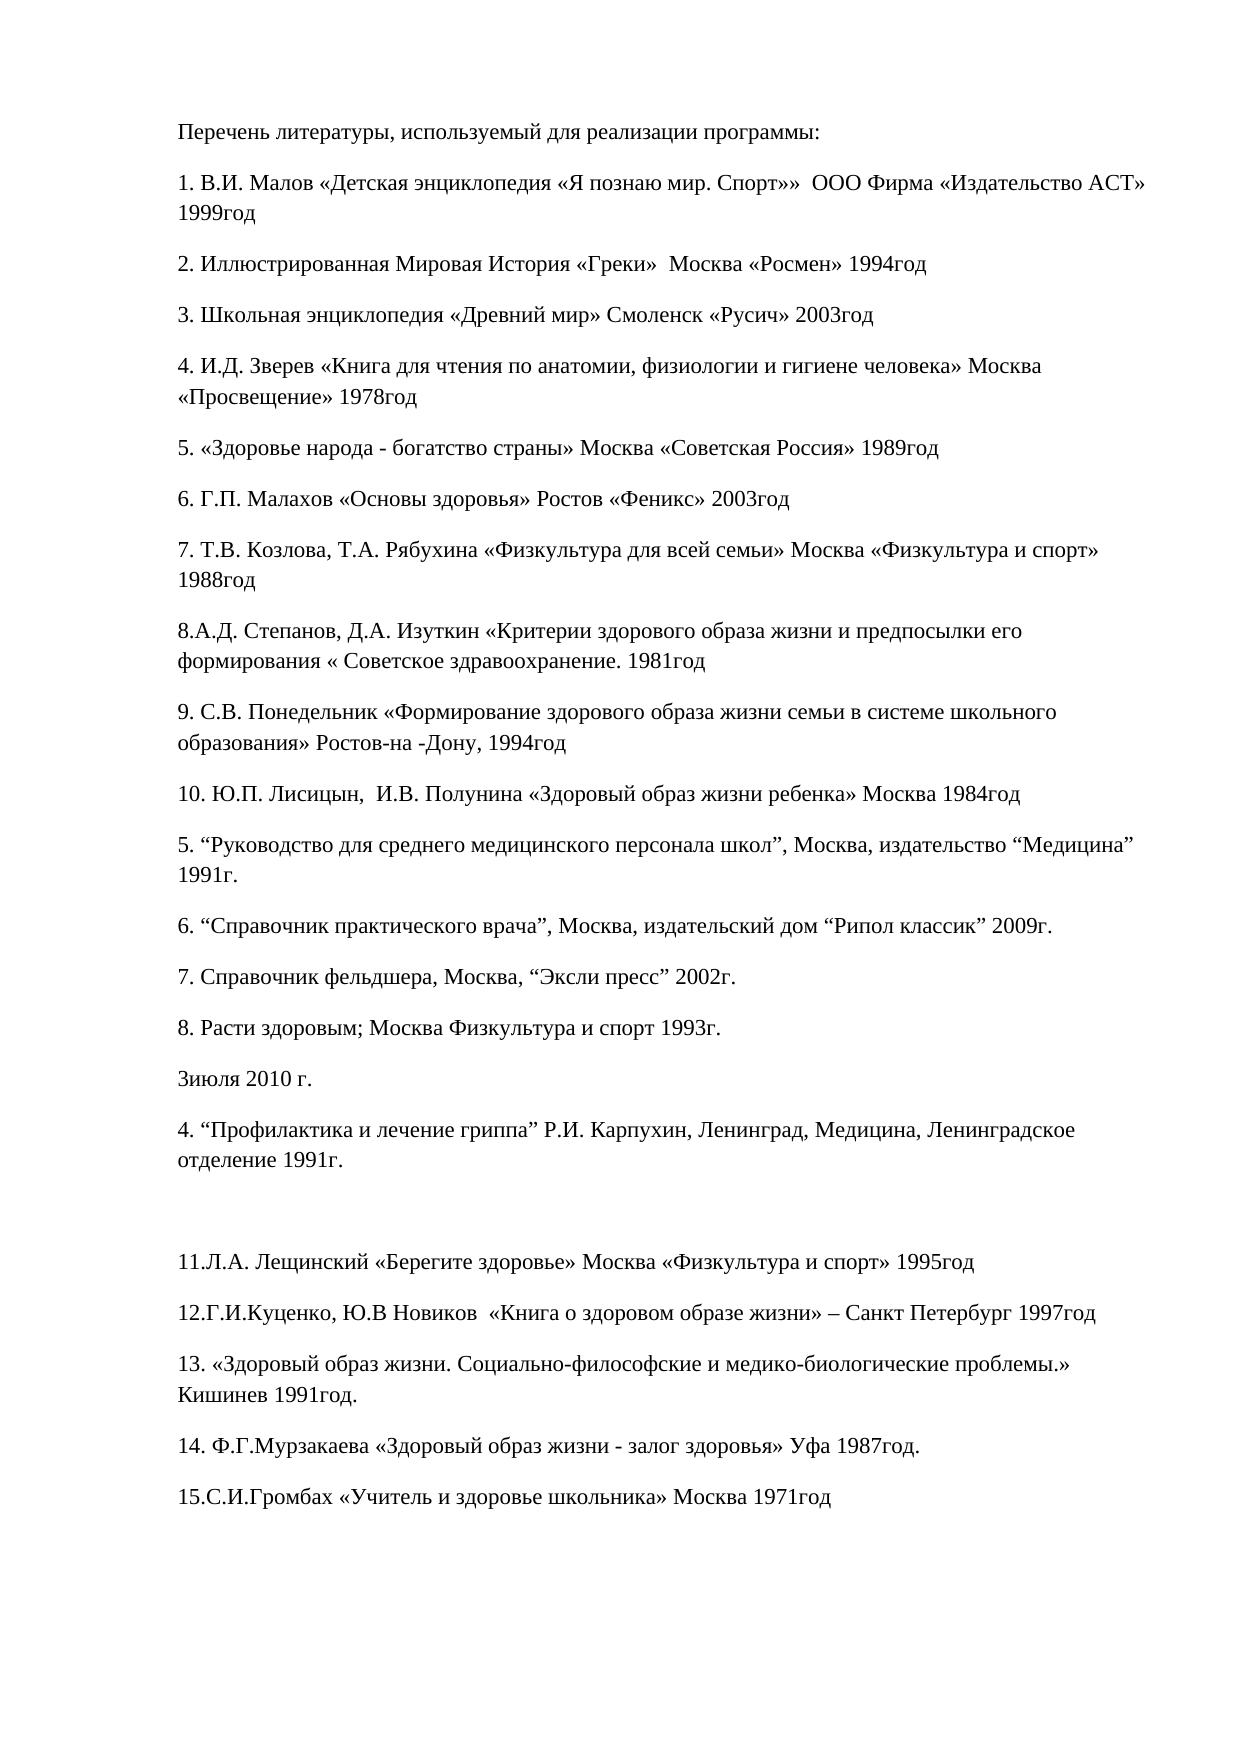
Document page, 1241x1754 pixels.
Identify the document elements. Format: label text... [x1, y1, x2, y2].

text 4. И.Д. Зверев «Книга для чтения по анатомии, физиологии и гигиене человека» Москва «Просвещение» 1978год [177, 352, 1152, 409]
text 7. Т.В. Козлова, Т.А. Рябухина «Физкультура для всей семьи» Москва «Физкультура и спорт» 1988год [177, 536, 1152, 592]
text 11.Л.А. Лещинский «Берегите здоровье» Москва «Физкультура и спорт» 1995год [177, 1248, 1152, 1275]
text 12.Г.И.Куценко, Ю.В Новиков «Книга о здоровом образе жизни» – Санкт Петербург 1997год [177, 1299, 1152, 1326]
text 6. Г.П. Малахов «Основы здоровья» Ростов «Феникс» 2003год [177, 485, 1152, 511]
text 7. Справочник фельдшера, Москва, “Эксли пресс” 2002г. [177, 963, 1152, 989]
text 15.С.И.Громбах «Учитель и здоровье школьника» Москва 1971год [177, 1483, 1152, 1509]
text 4. “Профилактика и лечение гриппа” Р.И. Карпухин, Ленинград, Медицина, Ленинградское отделение 1991г. [177, 1116, 1152, 1173]
text 9. С.В. Понедельник «Формирование здорового образа жизни семьи в системе школьного образования» Ростов-на -Дону, 1994год [177, 698, 1152, 755]
text 3. Школьная энциклопедия «Древний мир» Смоленск «Русич» 2003год [177, 301, 1152, 328]
text 8. Расти здоровым; Москва Физкультура и спорт 1993г. [177, 1014, 1152, 1040]
text 3июля 2010 г. [177, 1065, 1152, 1091]
text Перечень литературы, используемый для реализации программы: [177, 118, 1152, 144]
text 14. Ф.Г.Мурзакаева «Здоровый образ жизни - залог здоровья» Уфа 1987год. [177, 1432, 1152, 1458]
text 5. «Здоровье народа - богатство страны» Москва «Советская Россия» 1989год [177, 434, 1152, 460]
text 2. Иллюстрированная Мировая История «Греки» Москва «Росмен» 1994год [177, 250, 1152, 277]
text 1. В.И. Малов «Детская энциклопедия «Я познаю мир. Спорт»» ООО Фирма «Издательство АСТ» 1999год [177, 169, 1152, 226]
text 6. “Справочник практического врача”, Москва, издательский дом “Рипол классик” 2009г. [177, 912, 1152, 938]
text 5. “Руководство для среднего медицинского персонала школ”, Москва, издательство “Медицина” 1991г. [177, 831, 1152, 887]
text 8.А.Д. Степанов, Д.А. Изуткин «Критерии здорового образа жизни и предпосылки его формирования « Советское здравоохранение. 1981год [177, 617, 1152, 674]
text 10. Ю.П. Лисицын, И.В. Полунина «Здоровый образ жизни ребенка» Москва 1984год [177, 779, 1152, 806]
text 13. «Здоровый образ жизни. Социально-философские и медико-биологические проблемы.» Кишинев 1991год. [177, 1350, 1152, 1407]
